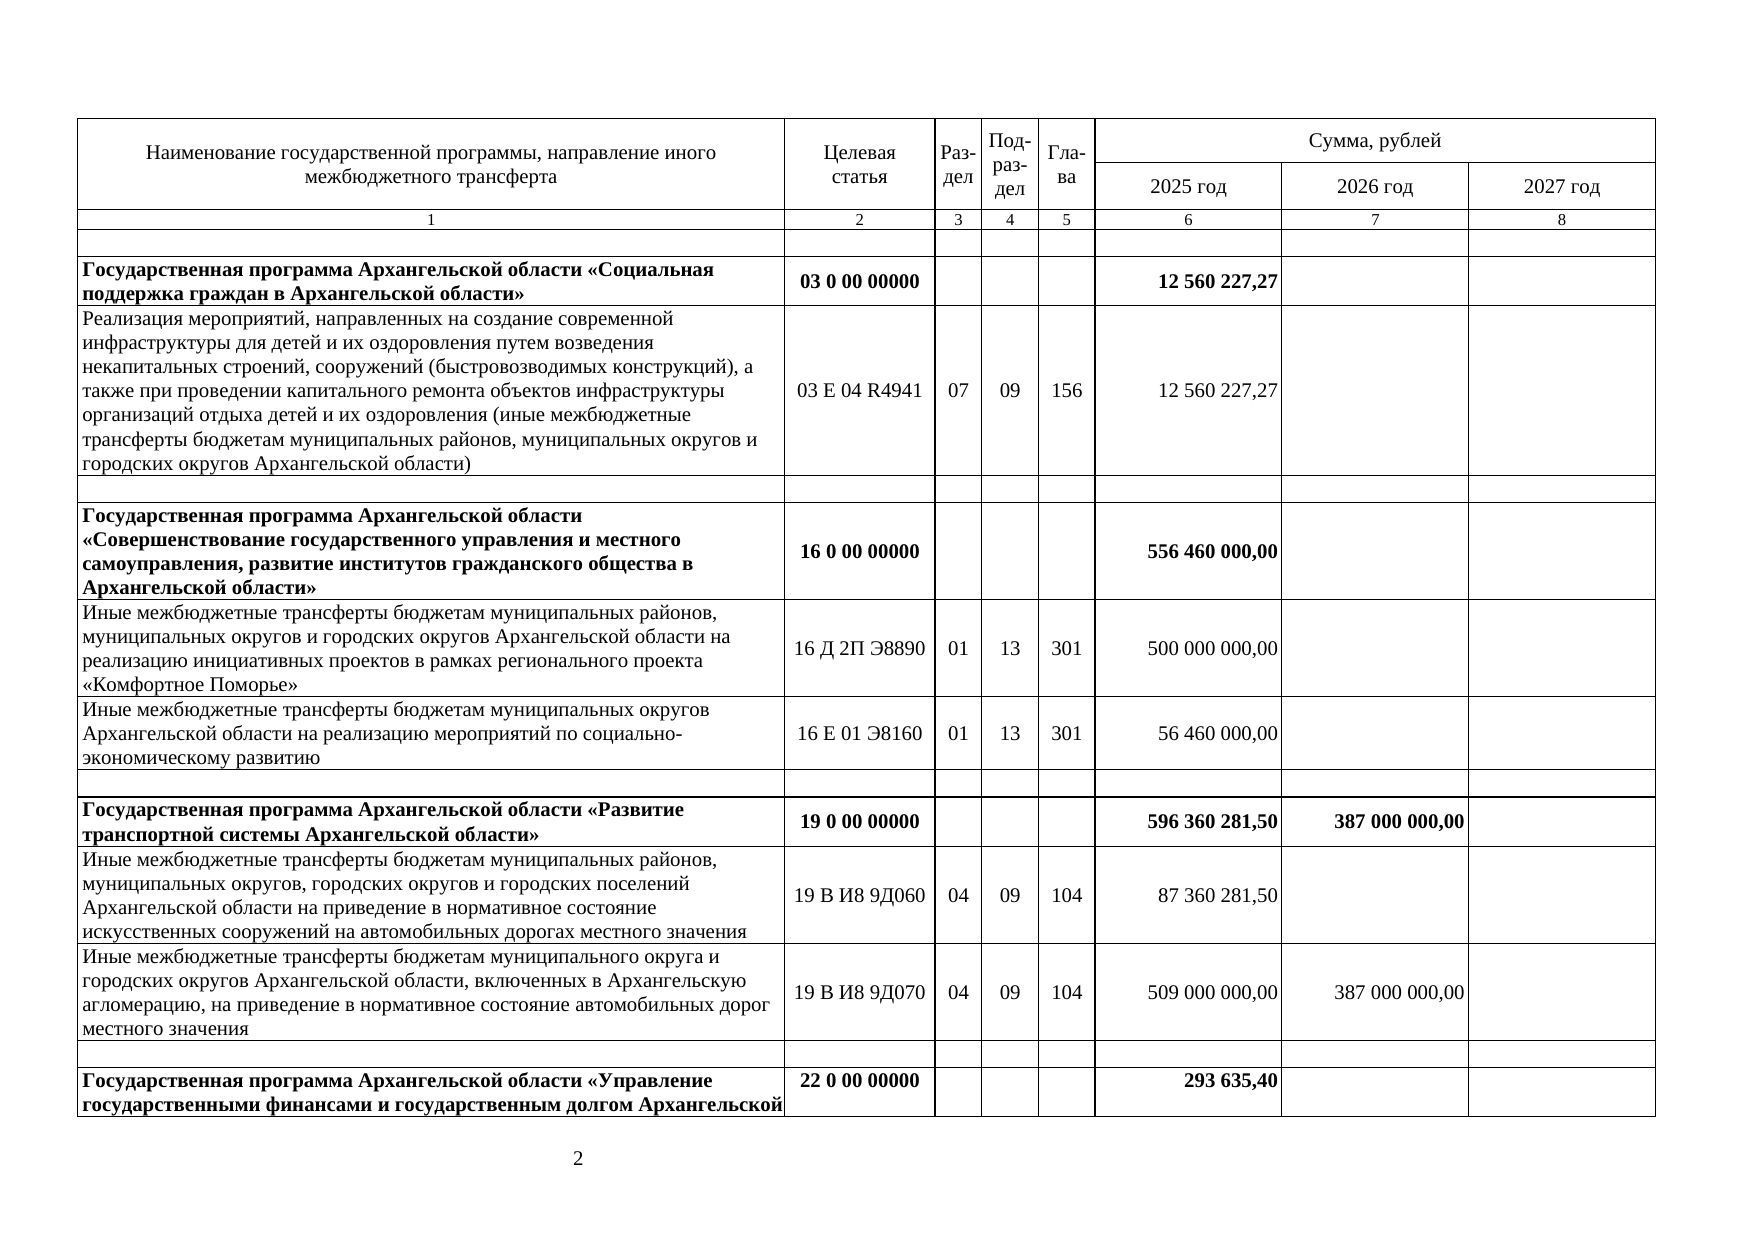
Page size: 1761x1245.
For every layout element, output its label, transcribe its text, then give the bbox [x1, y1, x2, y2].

table_cell [982, 770, 1038, 796]
table_cell 509 000 000,00 [1096, 944, 1281, 1040]
table_cell [1039, 257, 1094, 305]
table_cell [1469, 230, 1655, 256]
table_cell [1096, 1041, 1281, 1067]
table_cell [1096, 770, 1281, 796]
table_cell [1282, 230, 1468, 256]
table_header Раз- дел [936, 119, 981, 209]
table_header Сумма, рублей [1096, 119, 1655, 162]
table_cell 16 Е 01 Э8160 [785, 697, 934, 769]
table_cell [982, 798, 1038, 846]
table_cell [1469, 798, 1655, 846]
table_cell [1039, 1068, 1094, 1116]
table_cell [1469, 600, 1655, 696]
table_cell 19 0 00 00000 [785, 798, 934, 846]
table_cell 01 [936, 697, 981, 769]
table_cell 2025 год [1096, 163, 1281, 209]
table_cell [982, 503, 1038, 599]
table_cell [1039, 230, 1094, 256]
table_cell 12 560 227,27 [1096, 257, 1281, 305]
table_cell [1282, 476, 1468, 502]
table_cell [936, 770, 981, 796]
table_cell Иные межбюджетные трансферты бюджетам муниципальных районов, муниципальных округов и городских округов Архангельской области на реализацию инициативных проектов в рамках регионального проекта «Комфортное Поморье» [78, 600, 784, 696]
table_cell 6 [1096, 210, 1281, 229]
table_cell [936, 230, 981, 256]
table_cell [1039, 798, 1094, 846]
table_cell 04 [936, 847, 981, 943]
table_cell 16 Д 2П Э8890 [785, 600, 934, 696]
table_cell [1282, 847, 1468, 943]
table_cell 387 000 000,00 [1282, 944, 1468, 1040]
table_cell [982, 230, 1038, 256]
table_cell 16 0 00 00000 [785, 503, 934, 599]
table_cell 2 [785, 210, 934, 229]
table_cell 301 [1039, 600, 1094, 696]
table_cell Государственная программа Архангельской области «Социальная поддержка граждан в Архангельской области» [78, 257, 784, 305]
table_cell [1469, 847, 1655, 943]
table_cell [1282, 1068, 1468, 1116]
table_cell [936, 476, 981, 502]
table_cell 2026 год [1282, 163, 1468, 209]
table_cell [982, 257, 1038, 305]
table_header Наименование государственной программы, направление иного межбюджетного трансферта [78, 119, 784, 209]
table_cell [1282, 697, 1468, 769]
table_cell [1096, 476, 1281, 502]
table_cell 104 [1039, 944, 1094, 1040]
table_cell 12 560 227,27 [1096, 306, 1281, 474]
table_cell [785, 230, 934, 256]
table_cell 09 [982, 847, 1038, 943]
table_cell 2027 год [1469, 163, 1655, 209]
table_cell Государственная программа Архангельской области «Совершенствование государственного управления и местного самоуправления, развитие институтов гражданского общества в Архангельской области» [78, 503, 784, 599]
table_cell [785, 1041, 934, 1067]
table_cell [936, 1041, 981, 1067]
table_cell [1039, 476, 1094, 502]
table_cell 03 Е 04 R4941 [785, 306, 934, 474]
table_cell [785, 770, 934, 796]
table_cell [78, 230, 784, 256]
table_header Целевая статья [785, 119, 934, 209]
table_cell 87 360 281,50 [1096, 847, 1281, 943]
table_cell [1469, 770, 1655, 796]
table_cell [1282, 600, 1468, 696]
table_cell 56 460 000,00 [1096, 697, 1281, 769]
table_cell [1282, 257, 1468, 305]
table_cell [936, 503, 981, 599]
table_cell 19 В И8 9Д070 [785, 944, 934, 1040]
table_cell 09 [982, 306, 1038, 474]
table_cell [1469, 503, 1655, 599]
table_cell 13 [982, 600, 1038, 696]
table_cell 4 [982, 210, 1038, 229]
table_cell 04 [936, 944, 981, 1040]
table_cell 104 [1039, 847, 1094, 943]
table_cell 03 0 00 00000 [785, 257, 934, 305]
table_cell [1096, 230, 1281, 256]
table_cell 09 [982, 944, 1038, 1040]
table_cell [1282, 770, 1468, 796]
table_cell [982, 476, 1038, 502]
table_header Гла- ва [1039, 119, 1094, 209]
table_cell [936, 257, 981, 305]
table_cell [785, 476, 934, 502]
table_cell [1469, 1041, 1655, 1067]
table_cell [982, 1041, 1038, 1067]
table_cell [1282, 306, 1468, 474]
table_cell [1469, 697, 1655, 769]
table_cell [1282, 503, 1468, 599]
table_cell [982, 1068, 1038, 1116]
table_cell [1469, 476, 1655, 502]
table_cell 1 [78, 210, 784, 229]
table_header Под- раз- дел [982, 119, 1038, 209]
table_cell [78, 770, 784, 796]
table_cell 156 [1039, 306, 1094, 474]
table_cell [78, 1041, 784, 1067]
table_cell Реализация мероприятий, направленных на создание современной инфраструктуры для детей и их оздоровления путем возведения некапитальных строений, сооружений (быстровозводимых конструкций), а также при проведении капитального ремонта объектов инфраструктуры организаций отдыха детей и их оздоровления (иные межбюджетные трансферты бюджетам муниципальных районов, муниципальных округов и городских округов Архангельской области) [78, 306, 784, 474]
table_cell Государственная программа Архангельской области «Управление государственными финансами и государственным долгом Архангельской области» [78, 1068, 784, 1116]
table_cell 7 [1282, 210, 1468, 229]
table_cell 387 000 000,00 [1282, 798, 1468, 846]
table_cell 301 [1039, 697, 1094, 769]
table_cell 3 [936, 210, 981, 229]
table_cell 5 [1039, 210, 1094, 229]
table_cell 07 [936, 306, 981, 474]
table_cell [78, 476, 784, 502]
table_cell Иные межбюджетные трансферты бюджетам муниципального округа и городских округов Архангельской области, включенных в Архангельскую агломерацию, на приведение в нормативное состояние автомобильных дорог местного значения [78, 944, 784, 1040]
table_cell 556 460 000,00 [1096, 503, 1281, 599]
table_cell 596 360 281,50 [1096, 798, 1281, 846]
table_cell Иные межбюджетные трансферты бюджетам муниципальных районов, муниципальных округов, городских округов и городских поселений Архангельской области на приведение в нормативное состояние искусственных сооружений на автомобильных дорогах местного значения [78, 847, 784, 943]
table_cell [1469, 1068, 1655, 1116]
table_cell [1039, 770, 1094, 796]
table_cell 19 В И8 9Д060 [785, 847, 934, 943]
table_cell 8 [1469, 210, 1655, 229]
table_cell [936, 1068, 981, 1116]
table_cell 22 0 00 00000 [785, 1068, 934, 1116]
table_cell 293 635,40 [1096, 1068, 1281, 1116]
table_cell [1469, 944, 1655, 1040]
table_cell [1282, 1041, 1468, 1067]
table_cell [1469, 306, 1655, 474]
table_cell [1039, 1041, 1094, 1067]
table_cell Иные межбюджетные трансферты бюджетам муниципальных округов Архангельской области на реализацию мероприятий по социально-экономическому развитию [78, 697, 784, 769]
table_cell [936, 798, 981, 846]
table_cell 01 [936, 600, 981, 696]
table_cell 13 [982, 697, 1038, 769]
table_cell [1469, 257, 1655, 305]
table_cell 500 000 000,00 [1096, 600, 1281, 696]
table_cell Государственная программа Архангельской области «Развитие транспортной системы Архангельской области» [78, 798, 784, 846]
table_cell [1039, 503, 1094, 599]
